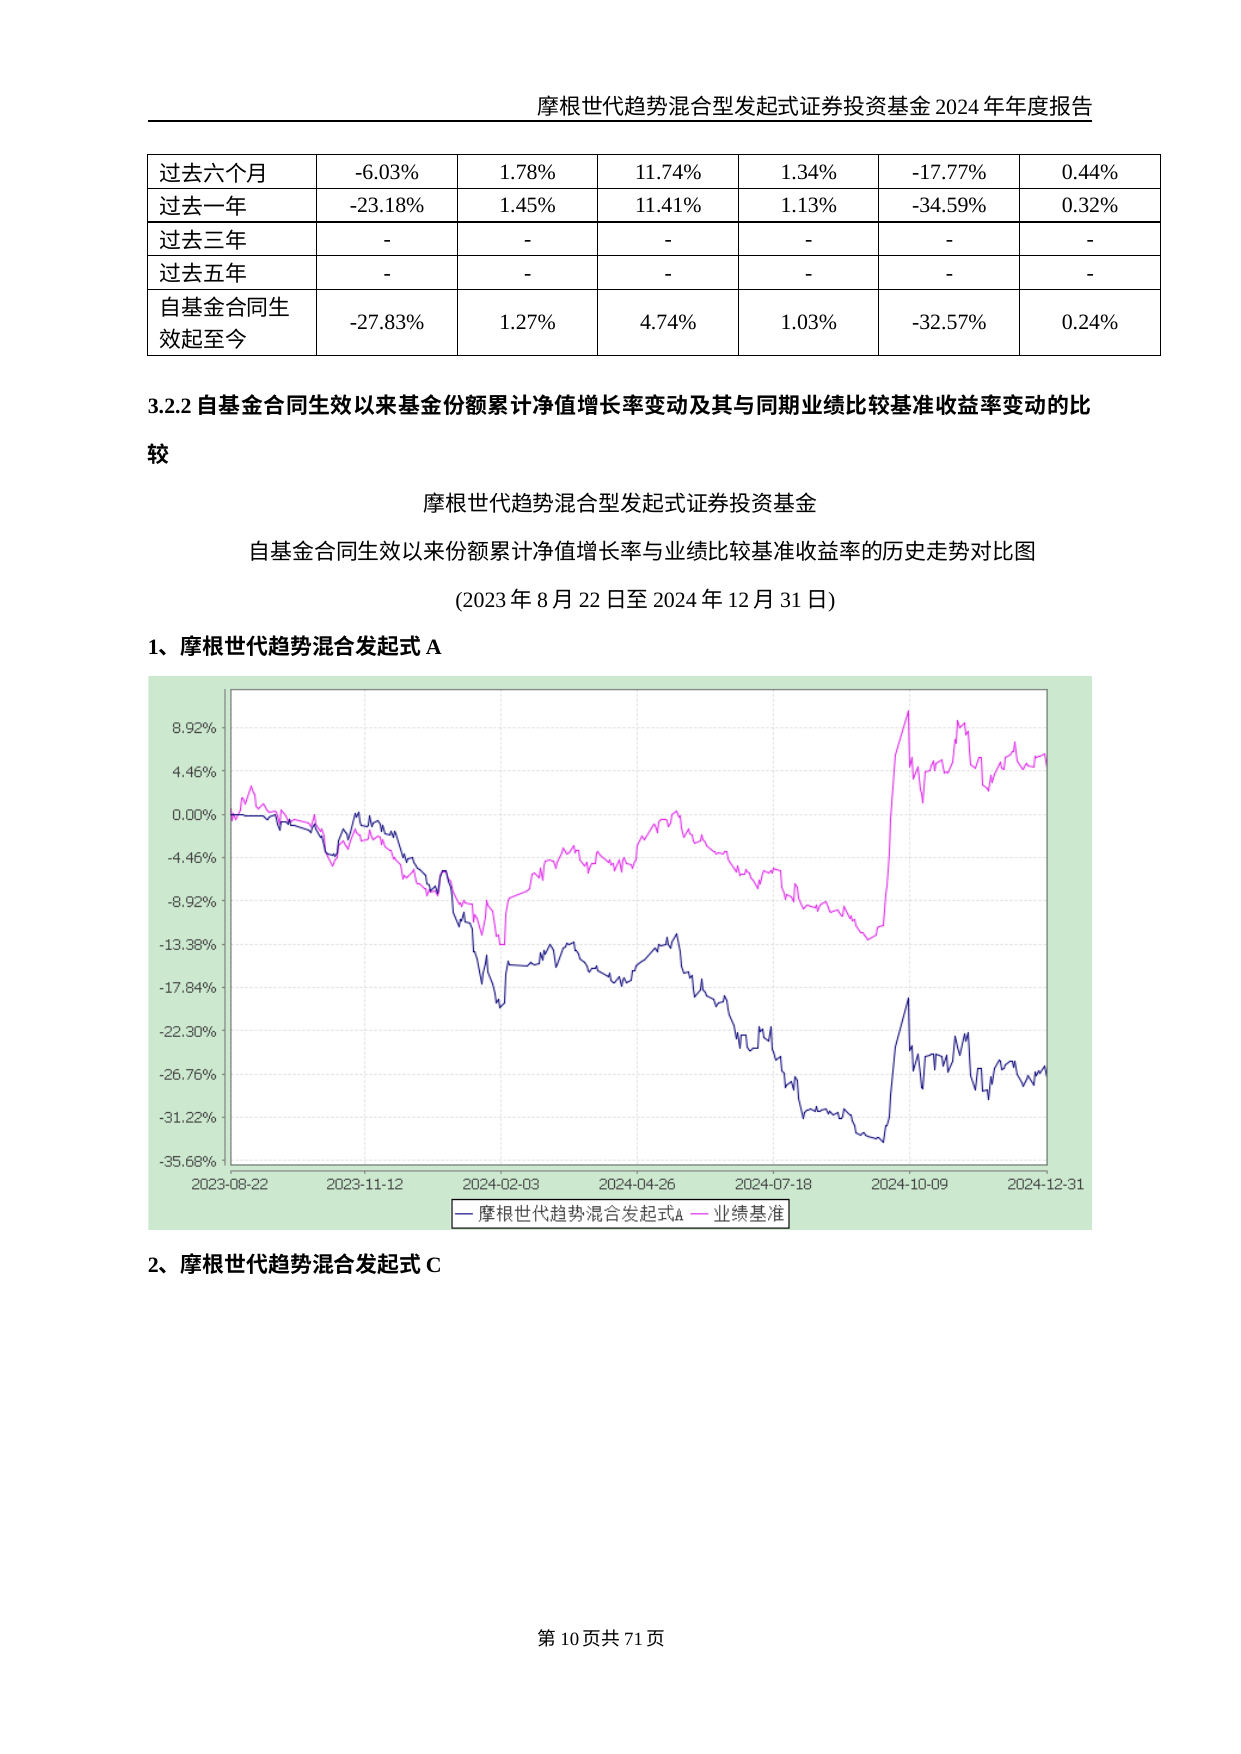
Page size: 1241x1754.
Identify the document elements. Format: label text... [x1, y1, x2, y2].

table_cell - [458, 223, 597, 255]
picture [148, 676, 1092, 1230]
table_cell 过去一年 [148, 189, 316, 221]
text 自基金合同生效以来份额累计净值增长率与业绩比较基准收益率的历史走势对比图 [148, 533, 1092, 566]
table_cell 1.03% [739, 290, 878, 354]
table_cell 1.34% [739, 155, 878, 188]
table_cell - [458, 256, 597, 288]
text 2、摩根世代趋势混合发起式C [148, 1247, 1092, 1278]
table_cell -34.59% [879, 189, 1019, 221]
table_cell 0.32% [1020, 189, 1160, 221]
table_cell 0.44% [1020, 155, 1160, 188]
table_cell - [1020, 223, 1160, 255]
table_cell - [598, 256, 738, 288]
table_cell - [879, 256, 1019, 288]
table_cell -23.18% [317, 189, 457, 221]
text 1、摩根世代趋势混合发起式A [148, 629, 1092, 661]
table_cell 1.78% [458, 155, 597, 188]
text 摩根世代趋势混合型发起式证券投资基金 [148, 485, 1092, 518]
table_cell 1.13% [739, 189, 878, 221]
text (2023年8月22日至2024年12月31日) [148, 582, 1092, 613]
table_cell 过去三年 [148, 223, 316, 255]
table_cell 11.41% [598, 189, 738, 221]
table_cell 4.74% [598, 290, 738, 354]
table_cell 过去五年 [148, 256, 316, 288]
table_cell - [598, 223, 738, 255]
table_cell - [739, 256, 878, 288]
table_cell - [879, 223, 1019, 255]
table_cell - [317, 223, 457, 255]
table_cell -32.57% [879, 290, 1019, 354]
table_cell -17.77% [879, 155, 1019, 188]
table_cell 0.24% [1020, 290, 1160, 354]
table_cell -27.83% [317, 290, 457, 354]
table_cell 自基金合同生效起至今 [148, 290, 316, 354]
table_cell - [1020, 256, 1160, 288]
table_cell - [739, 223, 878, 255]
table_cell 1.45% [458, 189, 597, 221]
table_cell - [317, 256, 457, 288]
table_cell 过去六个月 [148, 155, 316, 188]
table_cell 11.74% [598, 155, 738, 188]
table_cell -6.03% [317, 155, 457, 188]
table_cell 1.27% [458, 290, 597, 354]
text 3.2.2自基金合同生效以来基金份额累计净值增长率变动及其与同期业绩比较基准收益率变动的比较 [148, 388, 1092, 469]
